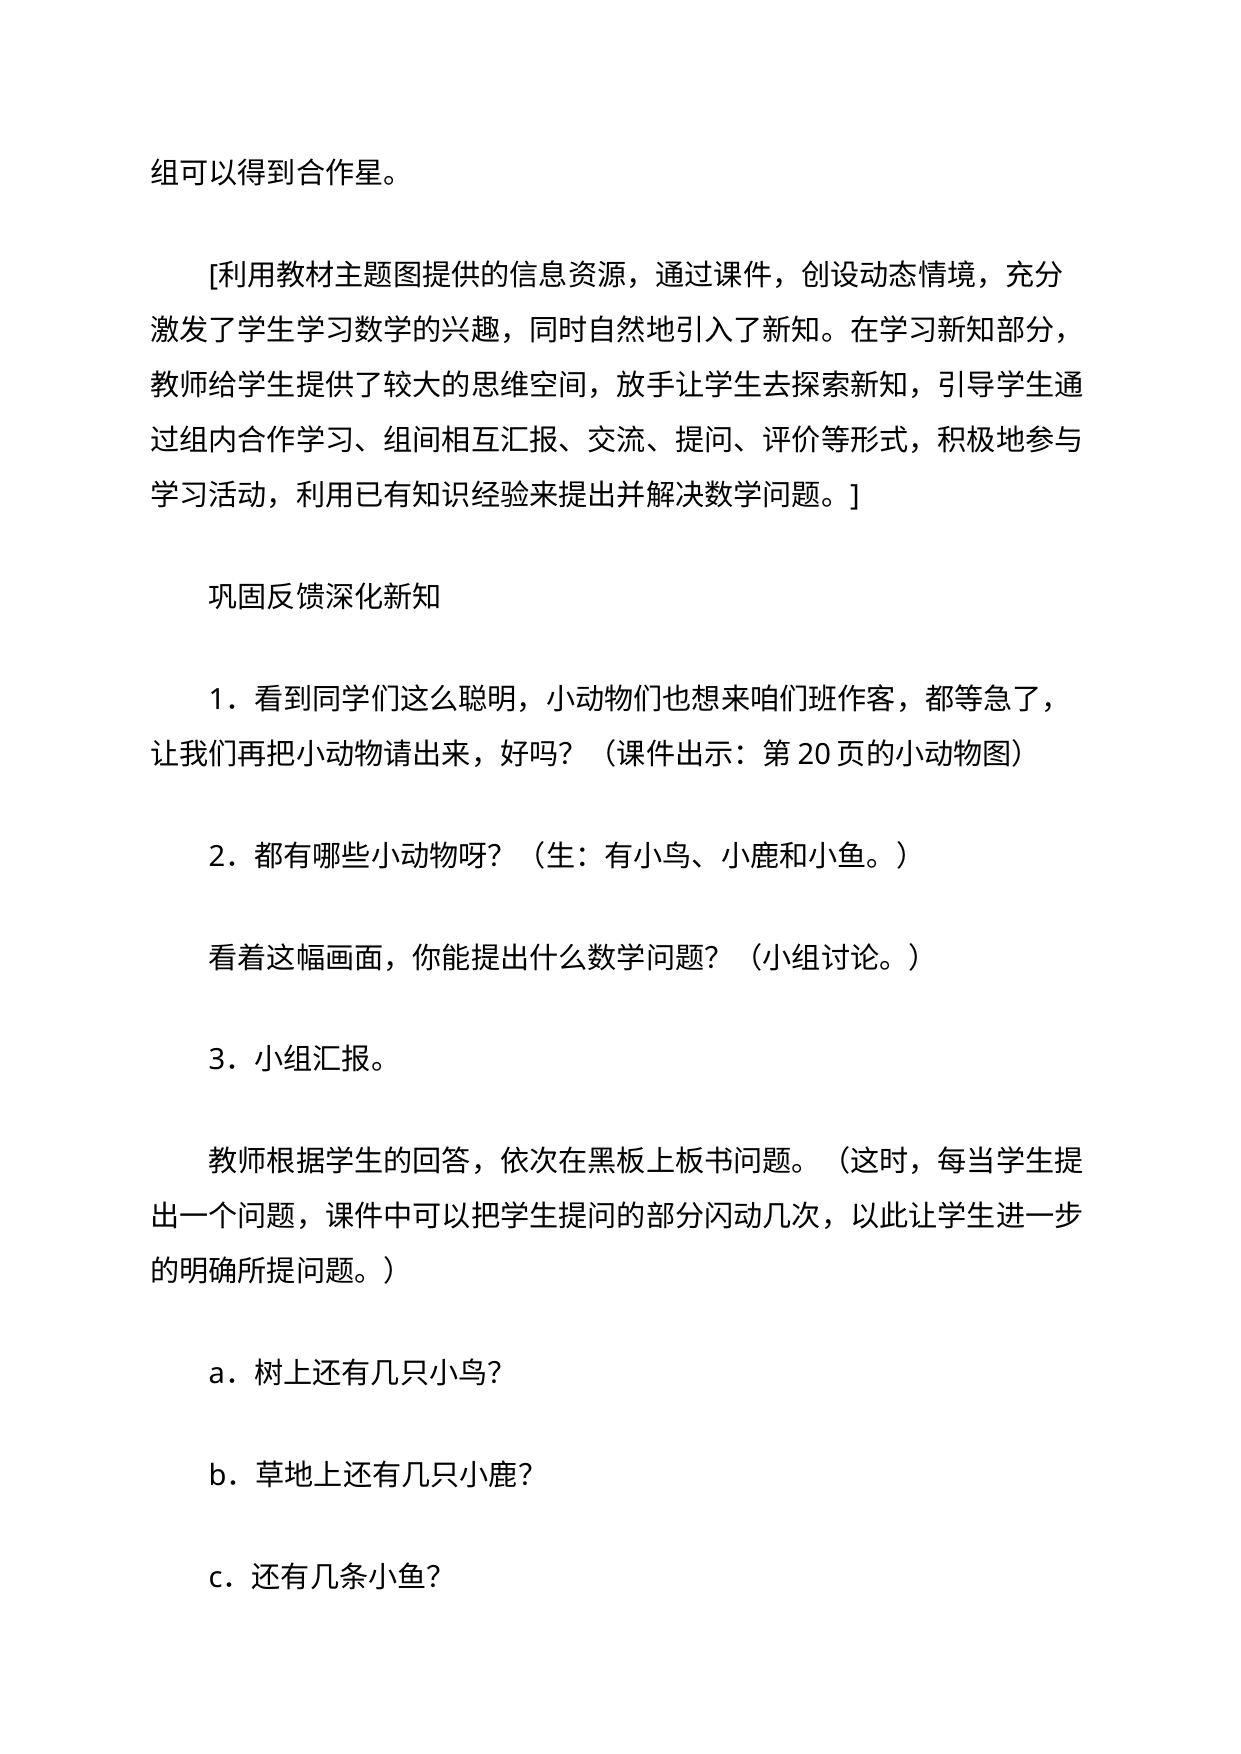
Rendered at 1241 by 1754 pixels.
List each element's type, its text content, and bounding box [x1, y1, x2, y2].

text 3．小组汇报。 [150, 1036, 1090, 1078]
text a．树上还有几只小鸟？ [150, 1349, 1090, 1392]
text 教师根据学生的回答，依次在黑板上板书问题。（这时，每当学生提出一个问题，课件中可以把学生提问的部分闪动几次，以此让学生进一步的明确所提问题。） [150, 1138, 1090, 1290]
text 2．都有哪些小动物呀？（生：有小鸟、小鹿和小鱼。） [150, 832, 1090, 874]
text 看着这幅画面，你能提出什么数学问题？（小组讨论。） [150, 934, 1090, 976]
text b．草地上还有几只小鹿？ [150, 1451, 1090, 1494]
text 巩固反馈深化新知 [150, 573, 1090, 616]
text [利用教材主题图提供的信息资源，通过课件，创设动态情境，充分激发了学生学习数学的兴趣，同时自然地引入了新知。在学习新知部分，教师给学生提供了较大的思维空间，放手让学生去探索新知，引导学生通过组内合作学习、组间相互汇报、交流、提问、评价等形式，积极地参与学习活动，利用已有知识经验来提出并解决数学问题。] [150, 252, 1090, 514]
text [150, 150, 1090, 192]
text c．还有几条小鱼？ [150, 1553, 1090, 1596]
text 1．看到同学们这么聪明，小动物们也想来咱们班作客，都等急了，让我们再把小动物请出来，好吗？（课件出示：第20页的小动物图） [150, 675, 1090, 773]
